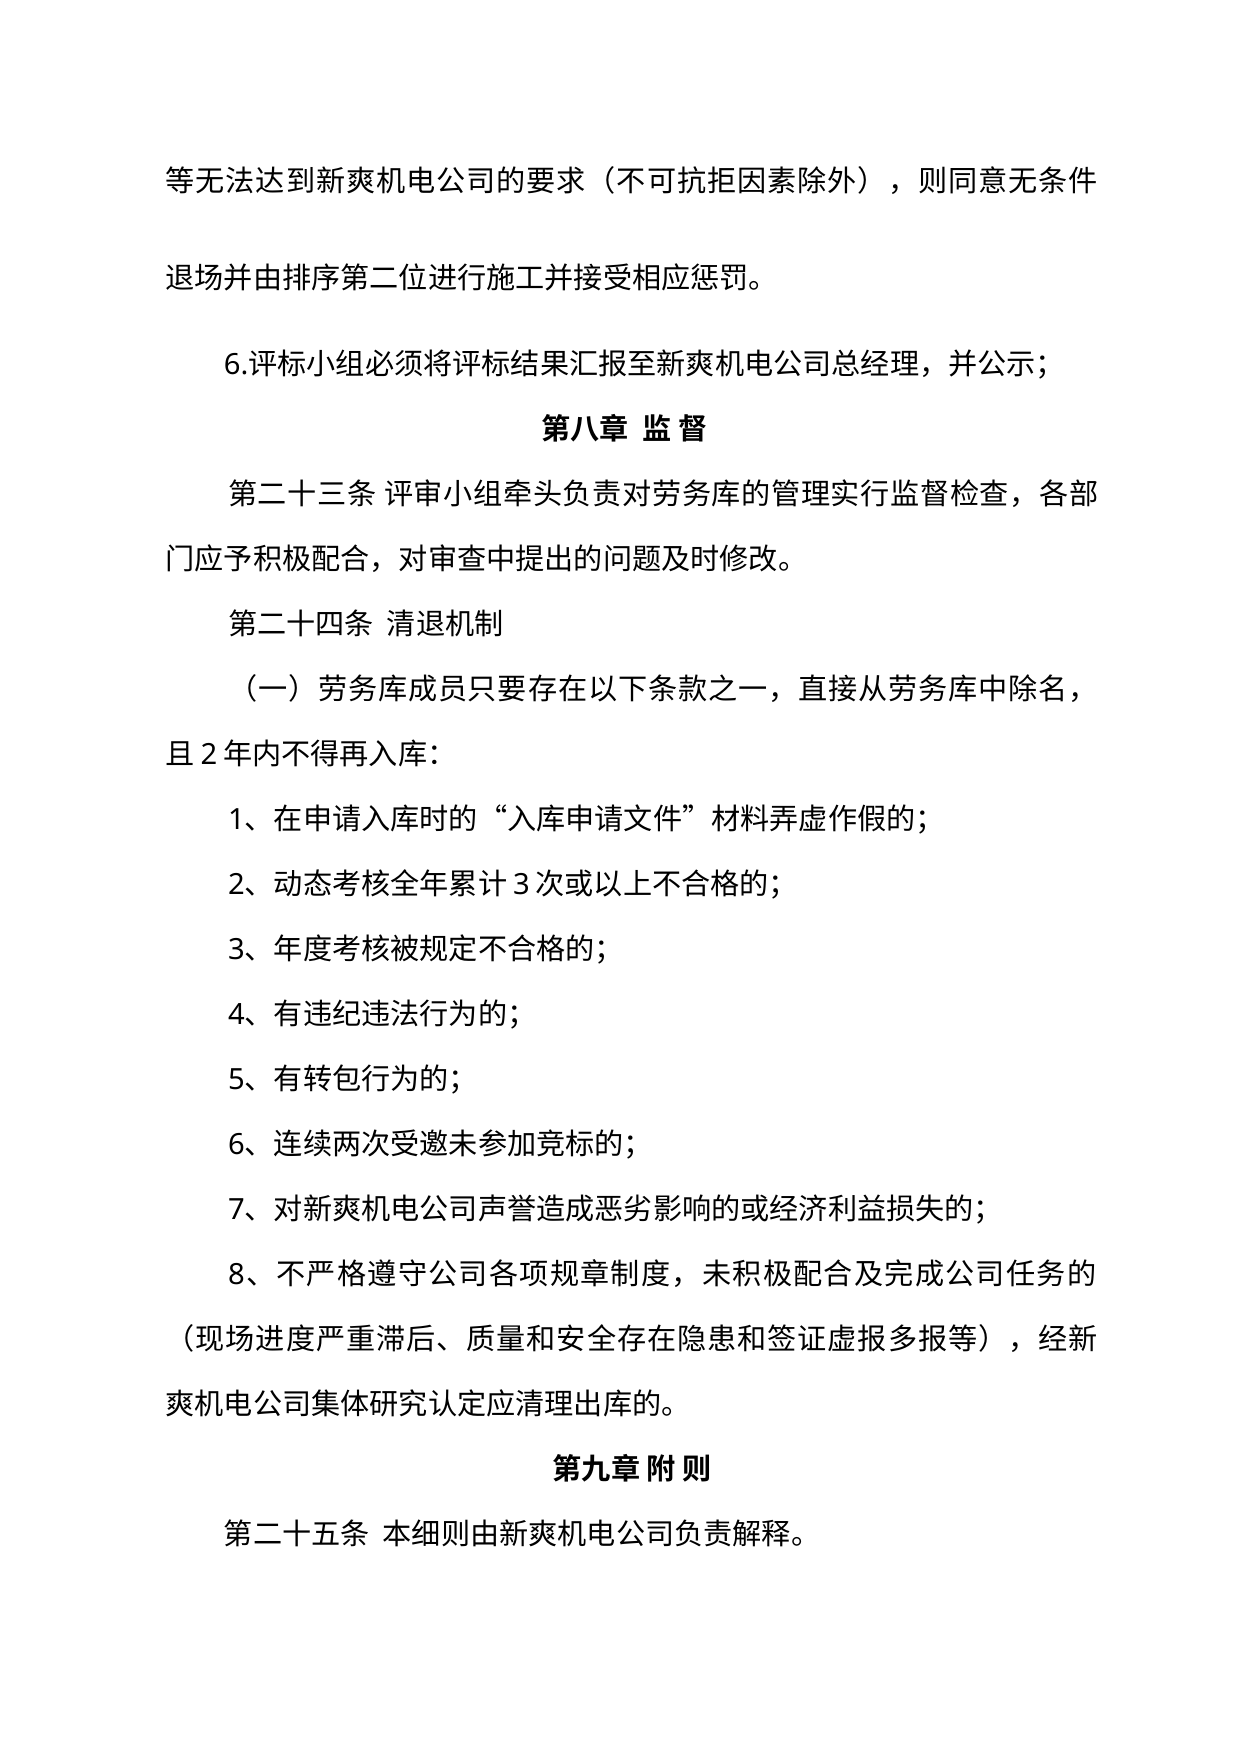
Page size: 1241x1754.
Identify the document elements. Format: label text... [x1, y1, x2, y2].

text 第八章 监 督 [165, 394, 1098, 459]
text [165, 146, 1098, 308]
text 第二十五条 本细则由新爽机电公司负责解释。 [165, 1499, 1098, 1564]
text 4、有违纪违法行为的； [165, 979, 1098, 1044]
text 第二十四条 清退机制 [165, 589, 1098, 654]
text 6.评标小组必须将评标结果汇报至新爽机电公司总经理，并公示； [165, 329, 1098, 394]
text 8、不严格遵守公司各项规章制度，未积极配合及完成公司任务的（现场进度严重滞后、质量和安全存在隐患和签证虚报多报等），经新爽机电公司集体研究认定应清理出库的。 [165, 1239, 1098, 1434]
text 第二十三条 评审小组牵头负责对劳务库的管理实行监督检查，各部门应予积极配合，对审查中提出的问题及时修改。 [165, 459, 1098, 589]
text 2、动态考核全年累计3次或以上不合格的； [165, 849, 1098, 914]
text 6、连续两次受邀未参加竞标的； [165, 1109, 1098, 1174]
text 第九章 附 则 [165, 1434, 1098, 1499]
text 3、年度考核被规定不合格的； [165, 914, 1098, 979]
text 5、有转包行为的； [165, 1044, 1098, 1109]
text （一）劳务库成员只要存在以下条款之一，直接从劳务库中除名，且2年内不得再入库： [165, 654, 1098, 784]
text 7、对新爽机电公司声誉造成恶劣影响的或经济利益损失的； [165, 1174, 1098, 1239]
text 1、在申请入库时的“入库申请文件”材料弄虚作假的； [165, 784, 1098, 849]
